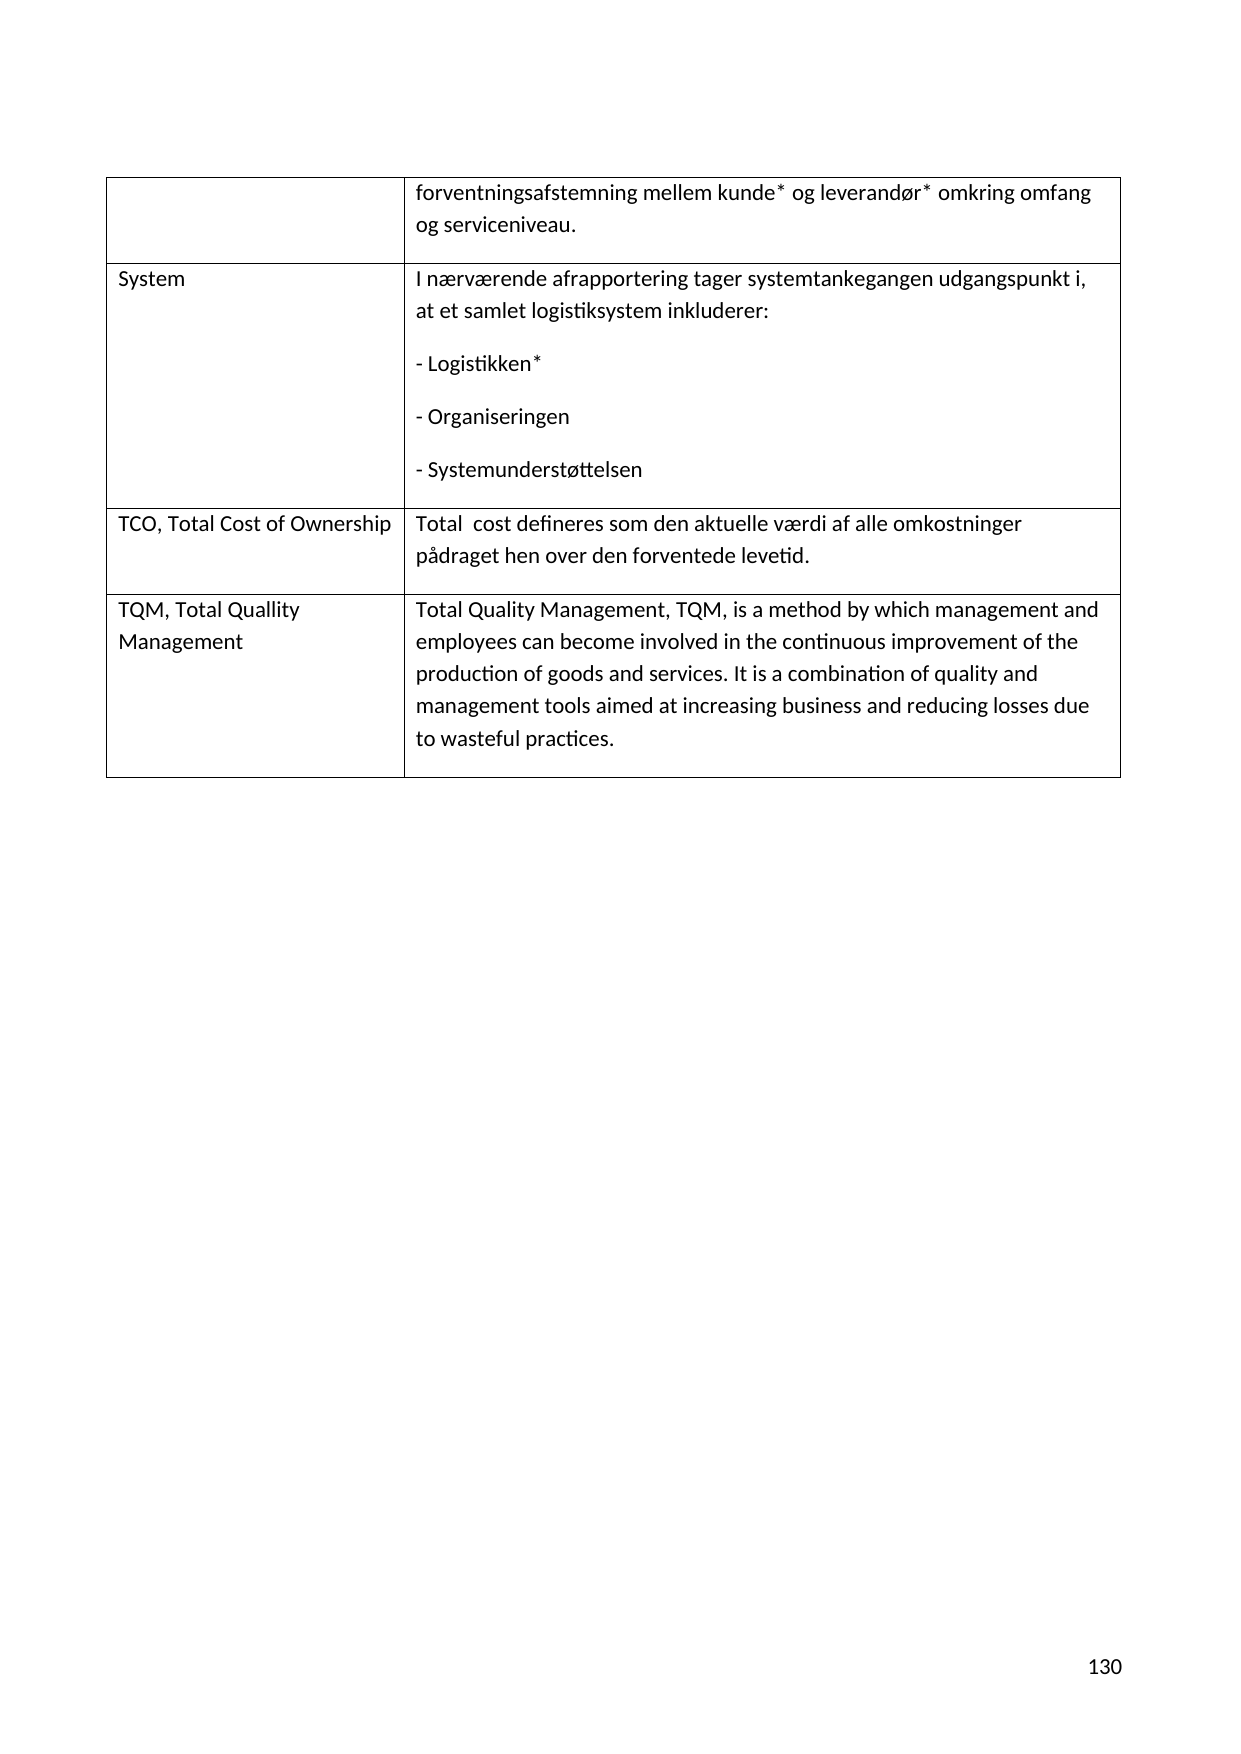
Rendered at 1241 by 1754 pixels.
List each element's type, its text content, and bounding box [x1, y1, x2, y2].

table_cell TQM, Total Quallity Management [107, 595, 404, 777]
table_cell I nærværende afrapportering tager systemtankegangen udgangspunkt i, at et samlet logistiksystem inkluderer: - Logistikken* - Organiseringen - Systemunderstøttelsen [405, 264, 1120, 508]
table_cell TCO, Total Cost of Ownership [107, 509, 404, 594]
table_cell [405, 178, 1120, 263]
table_cell Total Quality Management, TQM, is a method by which management and employees can become involved in the continuous improvement of the production of goods and services. It is a combination of quality and management tools aimed at increasing business and reducing losses due to wasteful practices. [405, 595, 1120, 777]
table_cell System [107, 264, 404, 508]
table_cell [107, 178, 404, 263]
table_cell Total cost defineres som den aktuelle værdi af alle omkostninger pådraget hen over den forventede levetid. [405, 509, 1120, 594]
